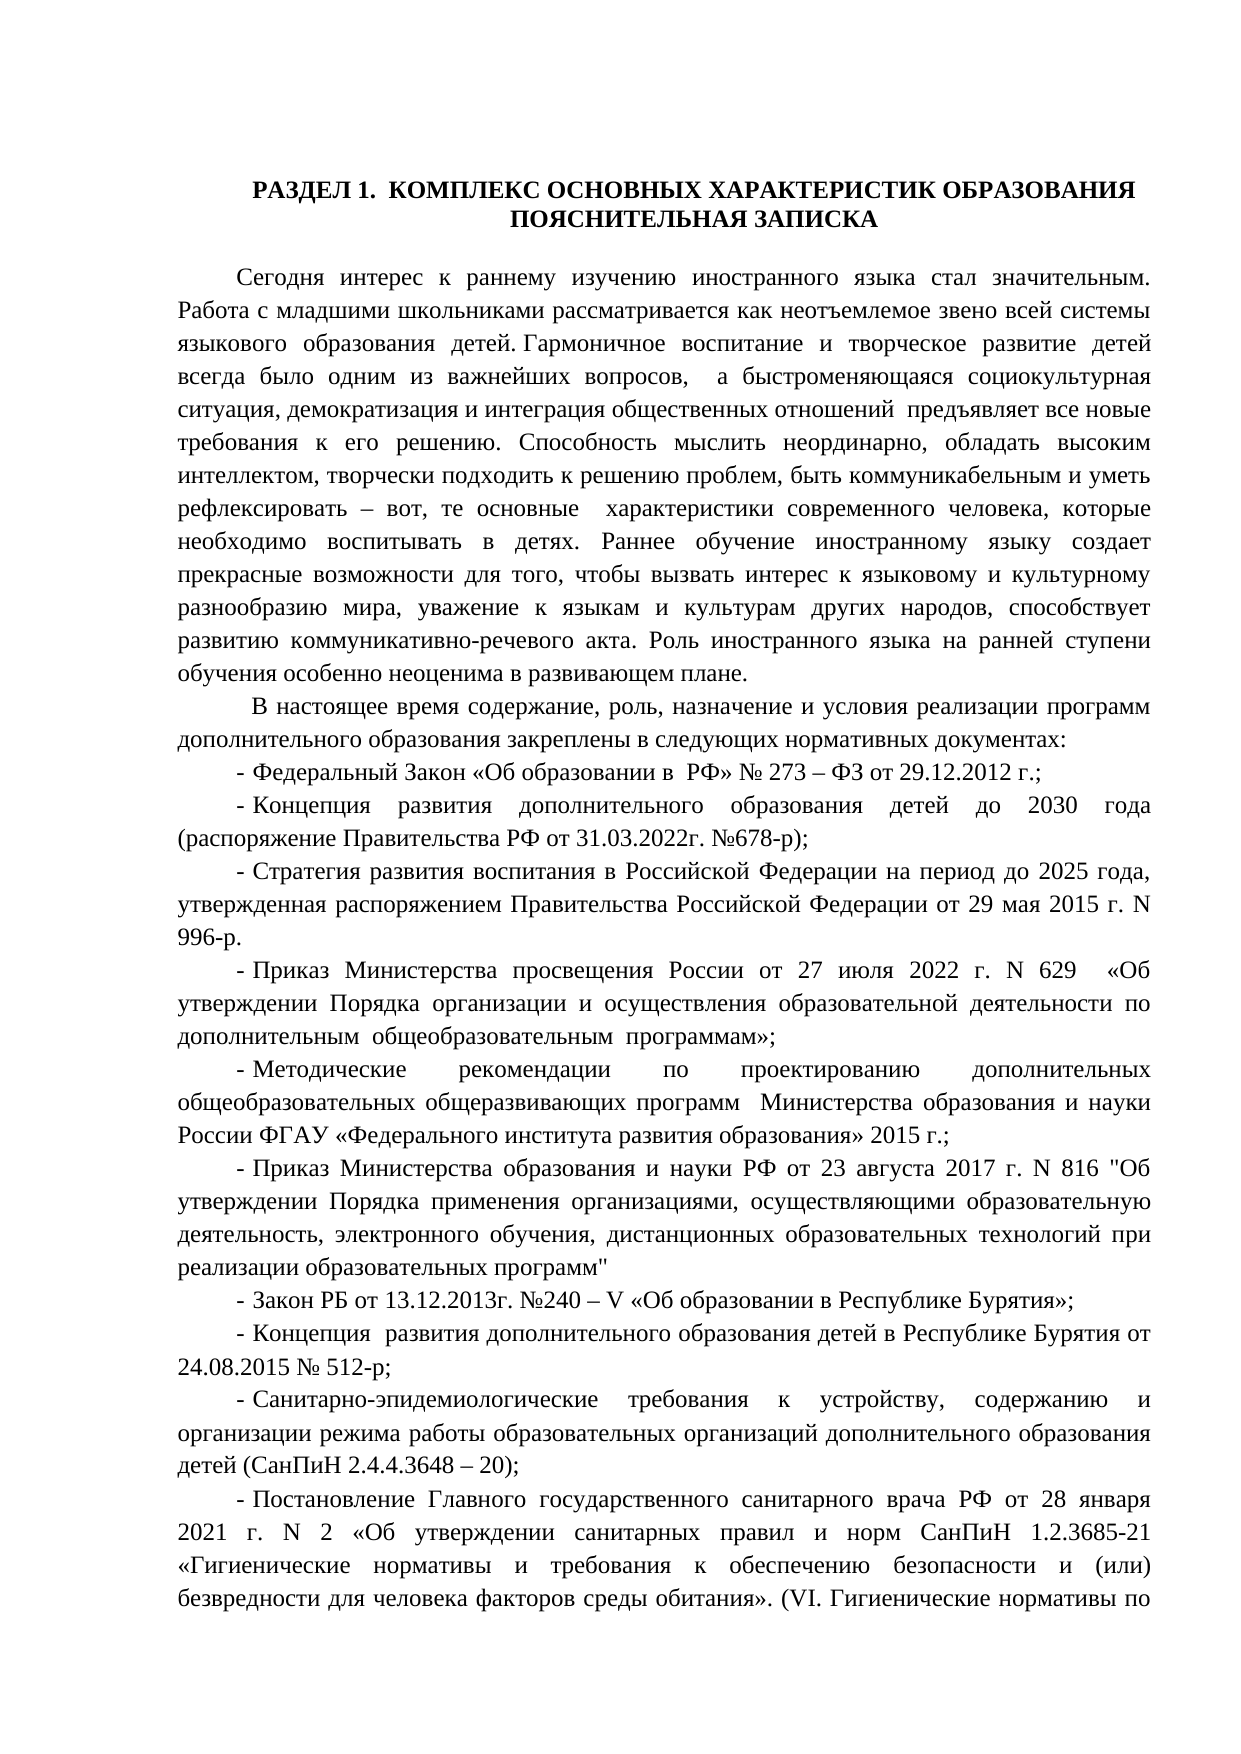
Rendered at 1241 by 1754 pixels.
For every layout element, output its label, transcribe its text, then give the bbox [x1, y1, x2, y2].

text В настоящее время содержание, роль, назначение и условия реализации программ дополнительного образования закреплены в следующих нормативных документах: [177, 691, 1152, 753]
text РАЗДЕЛ 1. КОМПЛЕКС ОСНОВНЫХ ХАРАКТЕРИСТИК ОБРАЗОВАНИЯ [236, 176, 1152, 204]
text - Стратегия развития воспитания в Российской Федерации на период до 2025 года, утвержденная распоряжением Правительства Российской Федерации от 29 мая 2015 г. N 996-р. [177, 856, 1152, 951]
text - Методические рекомендации по проектированию дополнительных общеобразовательных общеразвивающих программ Министерства образования и науки России ФГАУ «Федерального института развития образования» 2015 г.; [177, 1054, 1152, 1149]
text - Федеральный Закон «Об образовании в РФ» № 273 – ФЗ от 29.12.2012 г.; [177, 757, 1152, 786]
text - Санитарно-эпидемиологические требования к устройству, содержанию и организации режима работы образовательных организаций дополнительного образования детей (СанПиН 2.4.4.3648 – 20); [177, 1384, 1152, 1479]
text ПОЯСНИТЕЛЬНАЯ ЗАПИСКА [236, 204, 1152, 233]
text - Концепция развития дополнительного образования детей в Республике Бурятия от 24.08.2015 № 512-р; [177, 1318, 1152, 1380]
text - Закон РБ от 13.12.2013г. №240 – V «Об образовании в Республике Бурятия»; [177, 1286, 1152, 1314]
text Сегодня интерес к раннему изучению иностранного языка стал значительным. Работа с младшими школьниками рассматривается как неотъемлемое звено всей системы языкового образования детей. Гармоничное воспитание и творческое развитие детей всегда было одним из важнейших вопросов, а быстроменяющаяся социокультурная ситуация, демократизация и интеграция общественных отношений предъявляет все новые требования к его решению. Способность мыслить неординарно, обладать высоким интеллектом, творчески подходить к решению проблем, быть коммуникабельным и уметь рефлексировать – вот, те основные характеристики современного человека, которые необходимо воспитывать в детях. Раннее обучение иностранному языку создает прекрасные возможности для того, чтобы вызвать интерес к языковому и культурному разнообразию мира, уважение к языкам и культурам других народов, способствует развитию коммуникативно-речевого акта. Роль иностранного языка на ранней ступени обучения особенно неоценима в развивающем плане. [177, 324, 1152, 559]
text - Концепция развития дополнительного образования детей до 2030 года (распоряжение Правительства РФ от 31.03.2022г. №678-р); [177, 790, 1152, 852]
text - Приказ Министерства просвещения России от 27 июля 2022 г. N 629 «Об утверждении Порядка организации и осуществления образовательной деятельности по дополнительным общеобразовательным программам»; [177, 955, 1152, 1050]
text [177, 1484, 1152, 1611]
text - Приказ Министерства образования и науки РФ от 23 августа 2017 г. N 816 "Об утверждении Порядка применения организациями, осуществляющими образовательную деятельность, электронного обучения, дистанционных образовательных технологий при реализации образовательных программ" [177, 1153, 1152, 1281]
